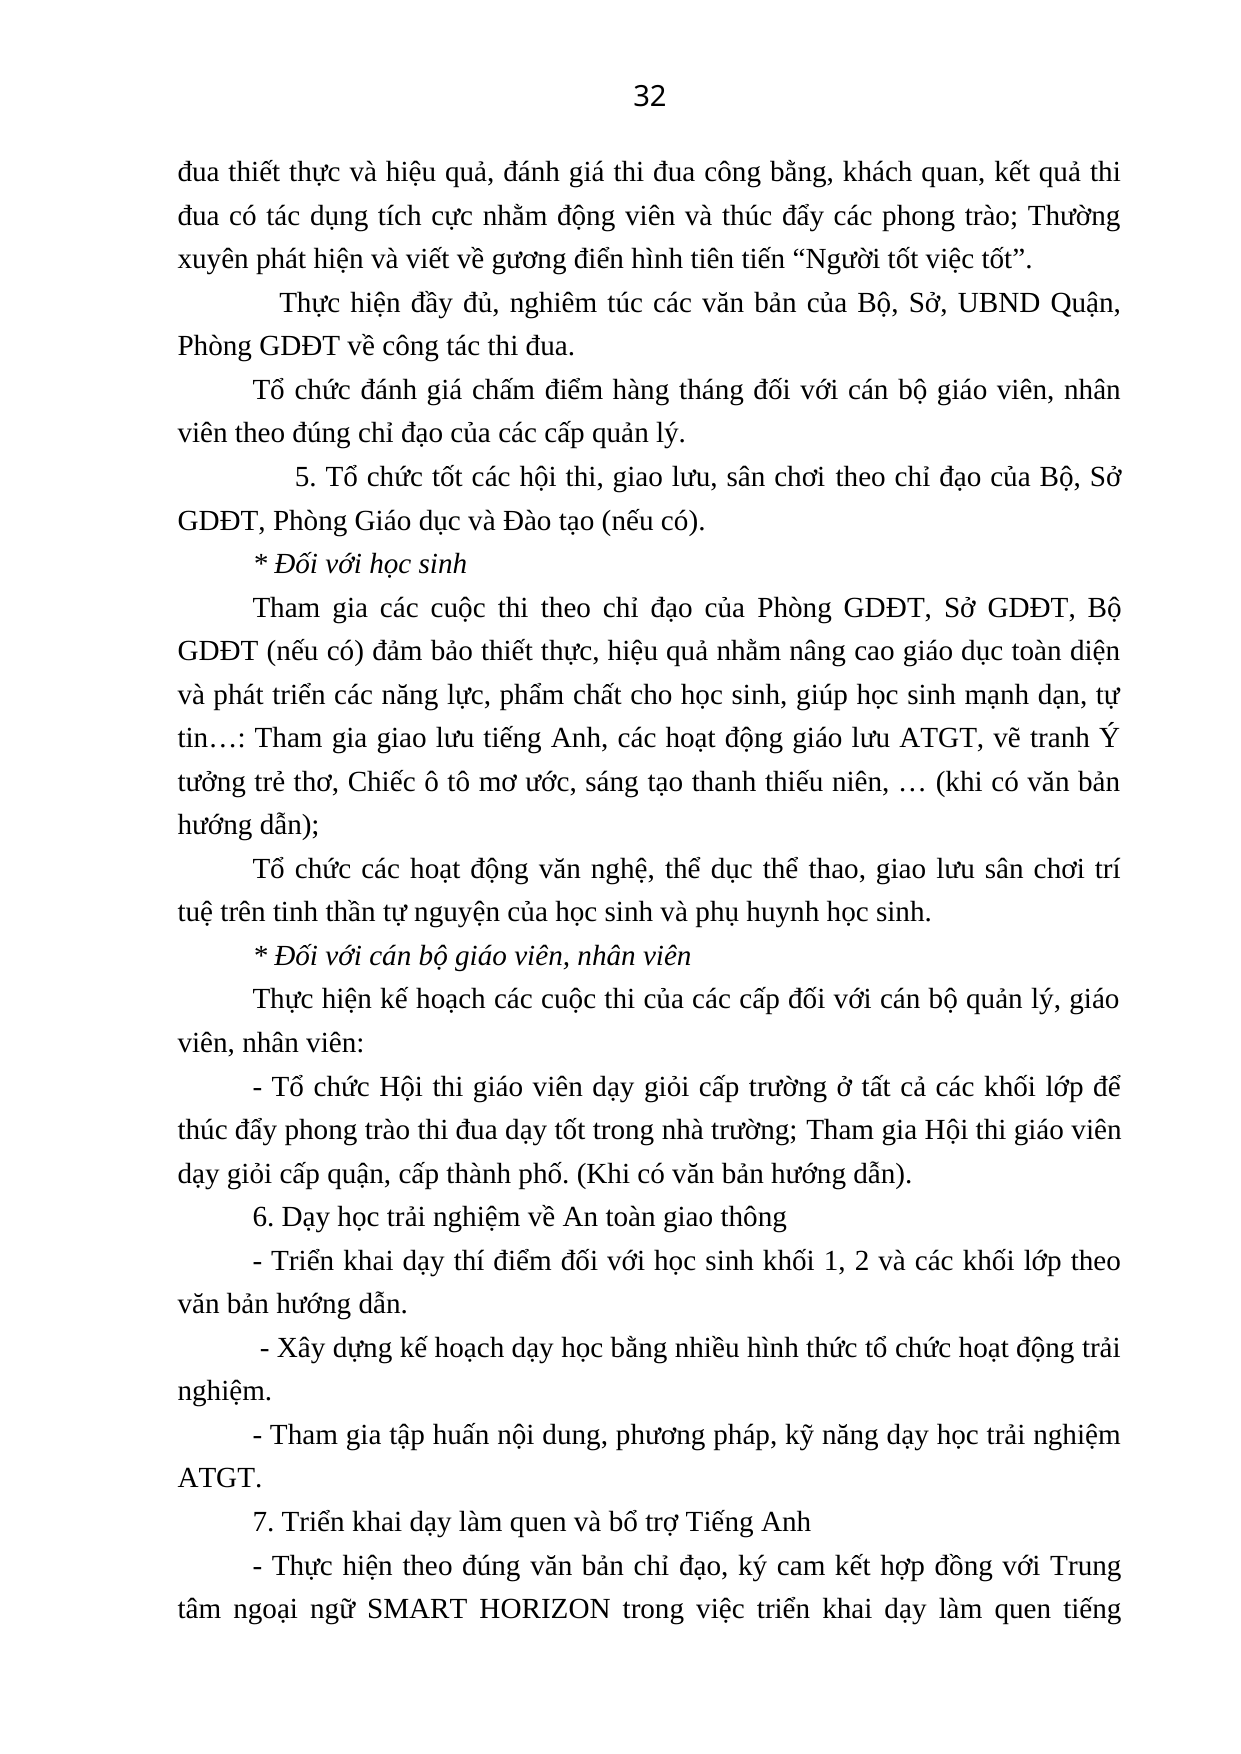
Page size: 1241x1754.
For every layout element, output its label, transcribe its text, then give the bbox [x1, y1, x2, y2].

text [177, 1548, 1122, 1625]
text Tổ chức đánh giá chấm điểm hàng tháng đối với cán bộ giáo viên, nhân viên theo đúng chỉ đạo của các cấp quản lý. [177, 372, 1122, 449]
text * Đối với cán bộ giáo viên, nhân viên [177, 938, 1122, 972]
text Thực hiện kế hoạch các cuộc thi của các cấp đối với cán bộ quản lý, giáo viên, nhân viên: [177, 982, 1122, 1059]
text Tổ chức các hoạt động văn nghệ, thể dục thể thao, giao lưu sân chơi trí tuệ trên tinh thần tự nguyện của học sinh và phụ huynh học sinh. [177, 851, 1122, 928]
text - Triển khai dạy thí điểm đối với học sinh khối 1, 2 và các khối lớp theo văn bản hướng dẫn. [177, 1243, 1122, 1320]
text - Xây dựng kế hoạch dạy học bằng nhiều hình thức tổ chức hoạt động trải nghiệm. [177, 1330, 1122, 1407]
text 7. Triển khai dạy làm quen và bổ trợ Tiếng Anh [177, 1504, 1122, 1538]
text - Tổ chức Hội thi giáo viên dạy giỏi cấp trường ở tất cả các khối lớp để thúc đẩy phong trào thi đua dạy tốt trong nhà trường; Tham gia Hội thi giáo viên dạy giỏi cấp quận, cấp thành phố. (Khi có văn bản hướng dẫn). [177, 1069, 1122, 1189]
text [177, 154, 1122, 275]
text Tham gia các cuộc thi theo chỉ đạo của Phòng GDĐT, Sở GDĐT, Bộ GDĐT (nếu có) đảm bảo thiết thực, hiệu quả nhằm nâng cao giáo dục toàn diện và phát triển các năng lực, phẩm chất cho học sinh, giúp học sinh mạnh dạn, tự tin…: Tham gia giao lưu tiếng Anh, các hoạt động giáo lưu ATGT, vẽ tranh Ý tưởng trẻ thơ, Chiếc ô tô mơ ước, sáng tạo thanh thiếu niên, … (khi có văn bản hướng dẫn); [177, 590, 1122, 841]
text * Đối với học sinh [177, 546, 1122, 580]
text 6. Dạy học trải nghiệm về An toàn giao thông [177, 1199, 1122, 1233]
text Thực hiện đầy đủ, nghiêm túc các văn bản của Bộ, Sở, UBND Quận, Phòng GDĐT về công tác thi đua. [177, 285, 1122, 362]
text - Tham gia tập huấn nội dung, phương pháp, kỹ năng dạy học trải nghiệm ATGT. [177, 1417, 1122, 1494]
text 5. Tổ chức tốt các hội thi, giao lưu, sân chơi theo chỉ đạo của Bộ, Sở GDĐT, Phòng Giáo dục và Đào tạo (nếu có). [177, 459, 1122, 536]
